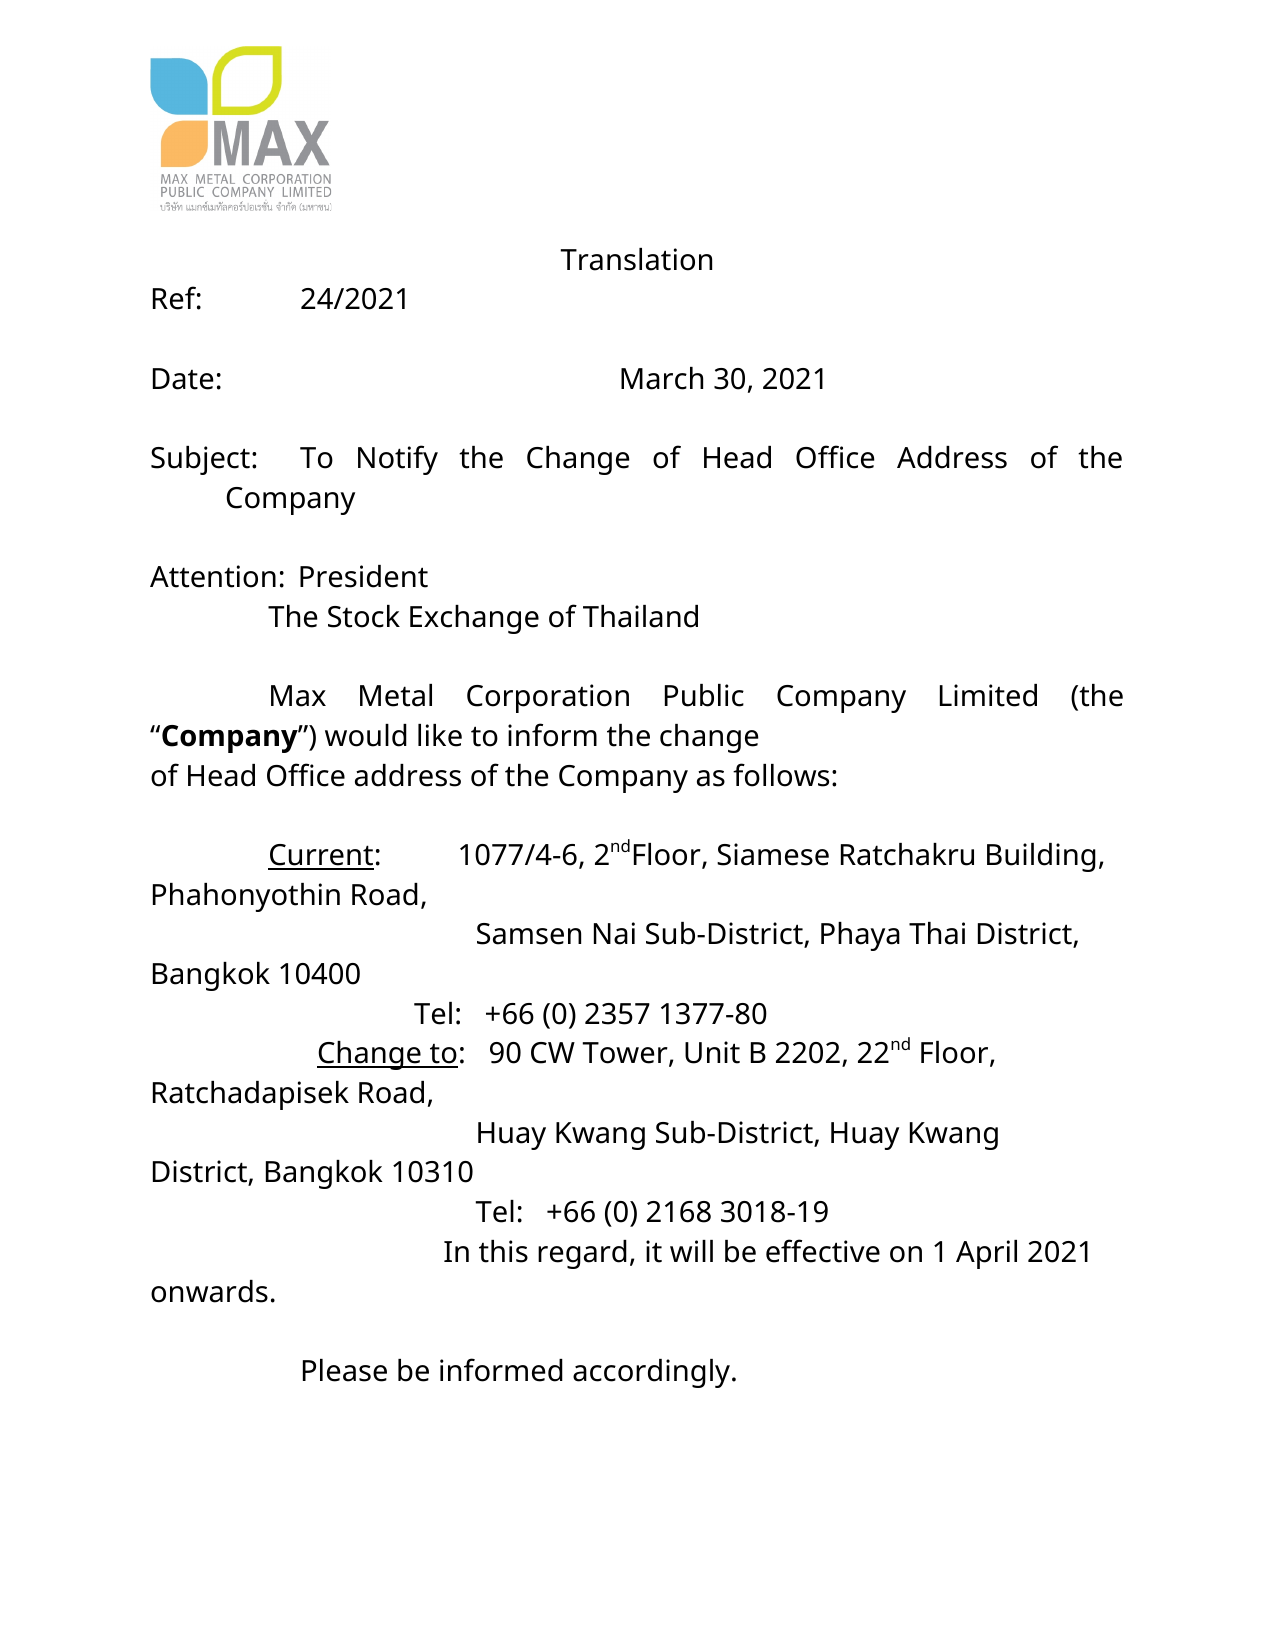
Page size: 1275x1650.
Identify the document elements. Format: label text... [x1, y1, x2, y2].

text Current: 1077/4-6, 2ndFloor, Siamese Ratchakru Building, Phahonyothin Road, [150, 834, 1124, 914]
text Ref: 24/2021 [150, 279, 1125, 318]
text Attention: President The Stock Exchange of Thailand [150, 556, 1125, 636]
text Translation [150, 239, 1125, 279]
text Subject: To Notify the Change of Head Office Address of the Company [150, 437, 1125, 517]
text In this regard, it will be effective on 1 April 2021 onwards. [150, 1231, 1125, 1311]
text Please be informed accordingly. [150, 1311, 1125, 1390]
text Date: March 30, 2021 [150, 358, 1125, 398]
text Tel: +66 (0) 2357 1377-80 [150, 993, 1125, 1033]
text of Head Office address of the Company as follows: [150, 755, 1120, 794]
text Samsen Nai Sub-District, Phaya Thai District, Bangkok 10400 [150, 914, 1124, 993]
text Max Metal Corporation Public Company Limited (the “Company”) would like to inform the change [150, 676, 1125, 755]
picture [150, 46, 332, 211]
text Change to: 90 CW Tower, Unit B 2202, 22nd Floor, Ratchadapisek Road, Huay Kwang Sub-District, Huay Kwang District, Bangkok 10310 [150, 1033, 1125, 1191]
text Tel: +66 (0) 2168 3018-19 [150, 1191, 1125, 1231]
